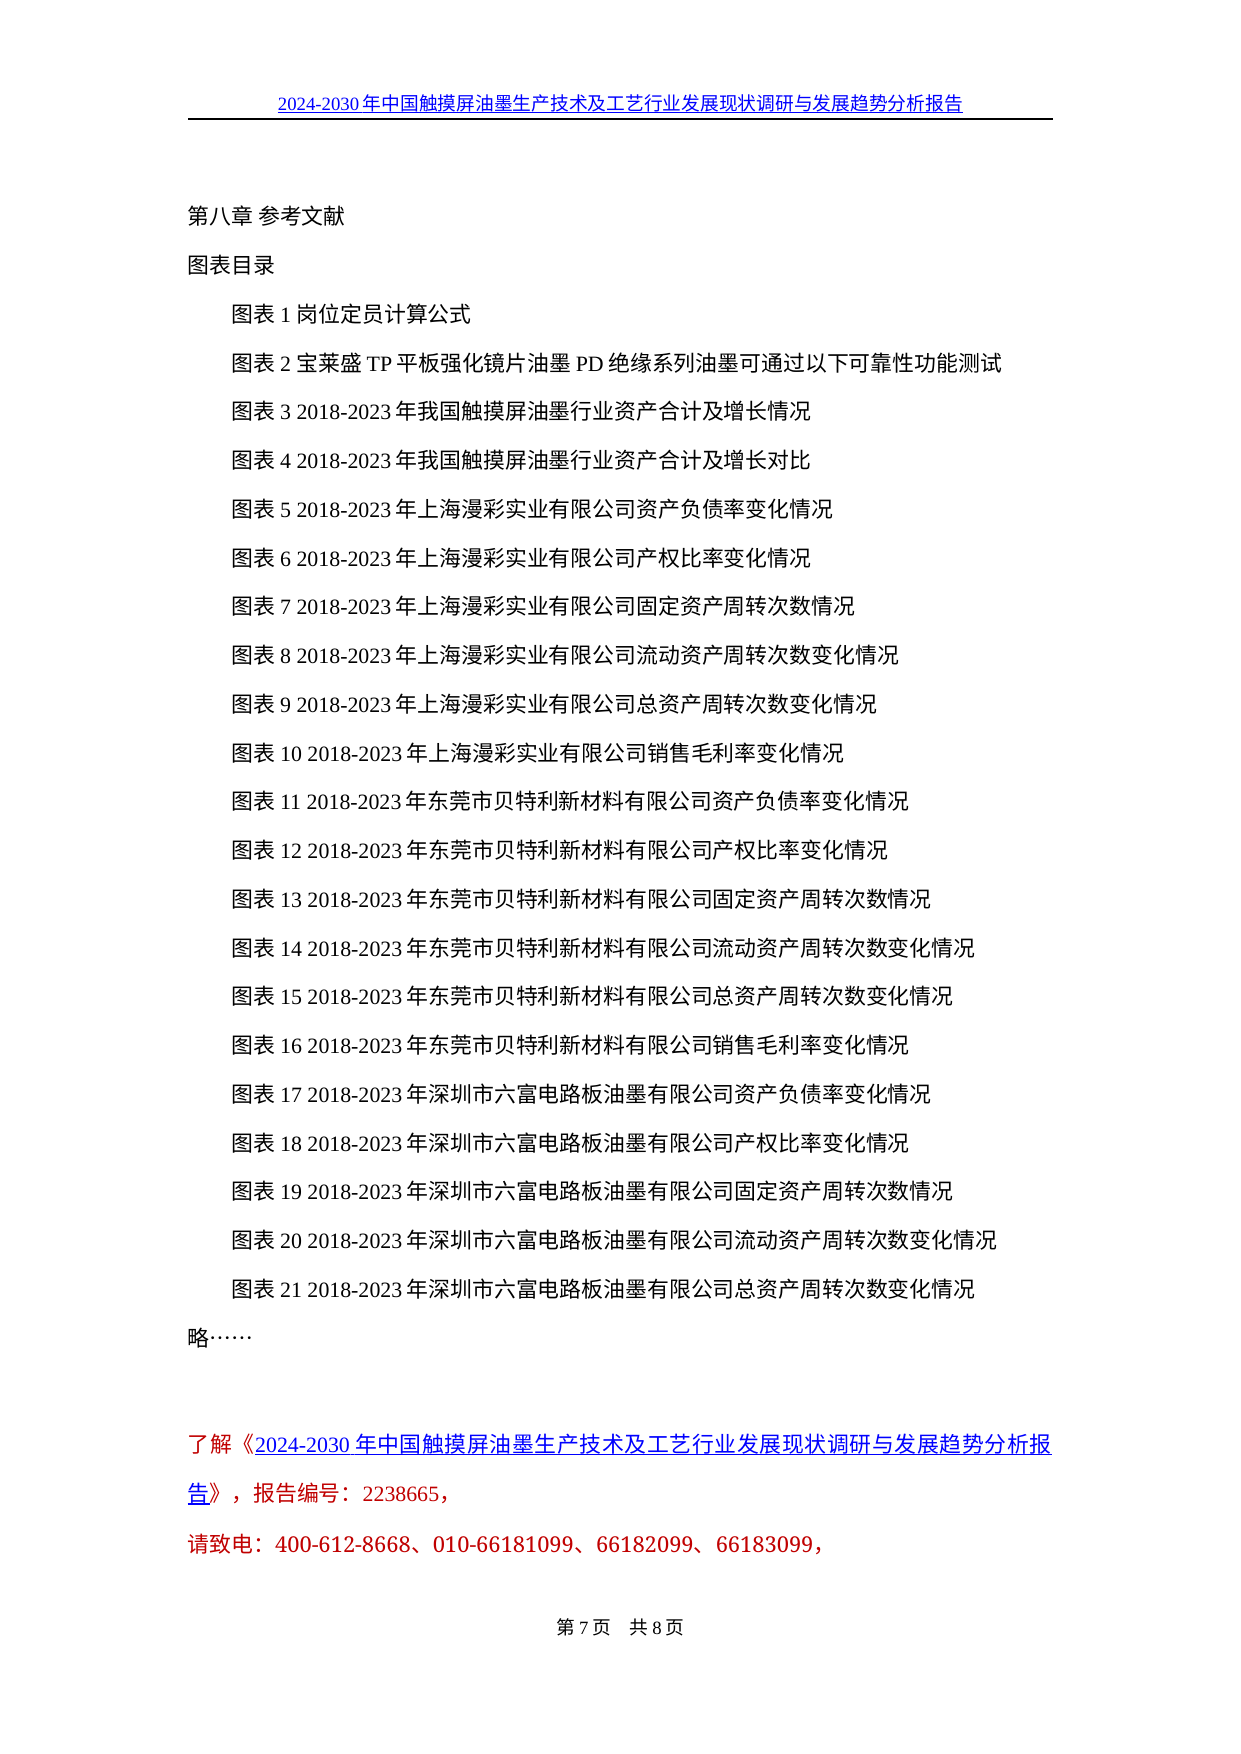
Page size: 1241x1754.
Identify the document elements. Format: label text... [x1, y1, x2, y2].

text 了解《2024-2030年中国触摸屏油墨生产技术及工艺行业发展现状调研与发展趋势分析报告》，报告编号：2238665， [187, 1427, 1053, 1508]
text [187, 150, 1053, 1353]
text 请致电：400-612-8668、010-66181099、66182099、66183099， [187, 1527, 1053, 1559]
